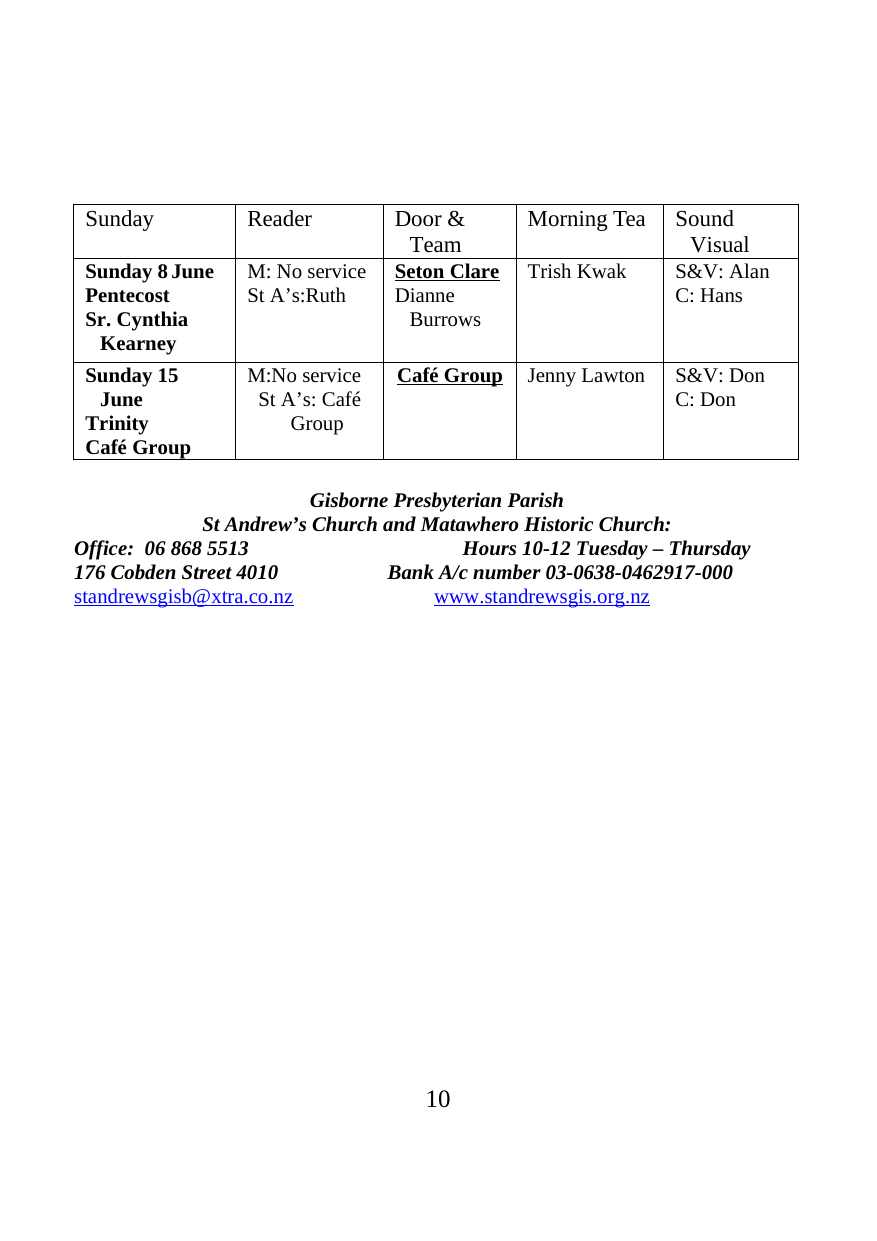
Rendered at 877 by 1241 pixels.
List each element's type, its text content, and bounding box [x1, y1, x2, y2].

table_header Sunday [74, 205, 235, 257]
table_header Door & Team [384, 205, 516, 257]
table_cell Sunday 15 June Trinity Café Group [74, 363, 235, 459]
table_cell M: No service St A’s:Ruth [236, 259, 383, 362]
table_cell M:No service St A’s: Café Group [236, 363, 383, 459]
table_cell Seton Clare Dianne Burrows [384, 259, 516, 362]
text Office: 06 868 5513 Hours 10-12 Tuesday – Thursday [74, 536, 802, 560]
text St Andrew’s Church and Matawhero Historic Church: [74, 512, 802, 536]
table_cell S&V: Alan C: Hans [664, 259, 798, 362]
text Gisborne Presbyterian Parish [74, 488, 802, 512]
table_cell Café Group [384, 363, 516, 459]
table_header Sound Visual [664, 205, 798, 257]
table_header Morning Tea [517, 205, 663, 257]
table_cell Sunday 8 June Pentecost Sr. Cynthia Kearney [74, 259, 235, 362]
table_cell S&V: Don C: Don [664, 363, 798, 459]
text standrewsgisb@xtra.co.nz www.standrewsgis.org.nz [74, 584, 802, 608]
table_cell Trish Kwak [517, 259, 663, 362]
text 176 Cobden Street 4010 Bank A/c number 03-0638-0462917-000 [74, 560, 802, 584]
table_cell Jenny Lawton [517, 363, 663, 459]
table_header Reader [236, 205, 383, 257]
